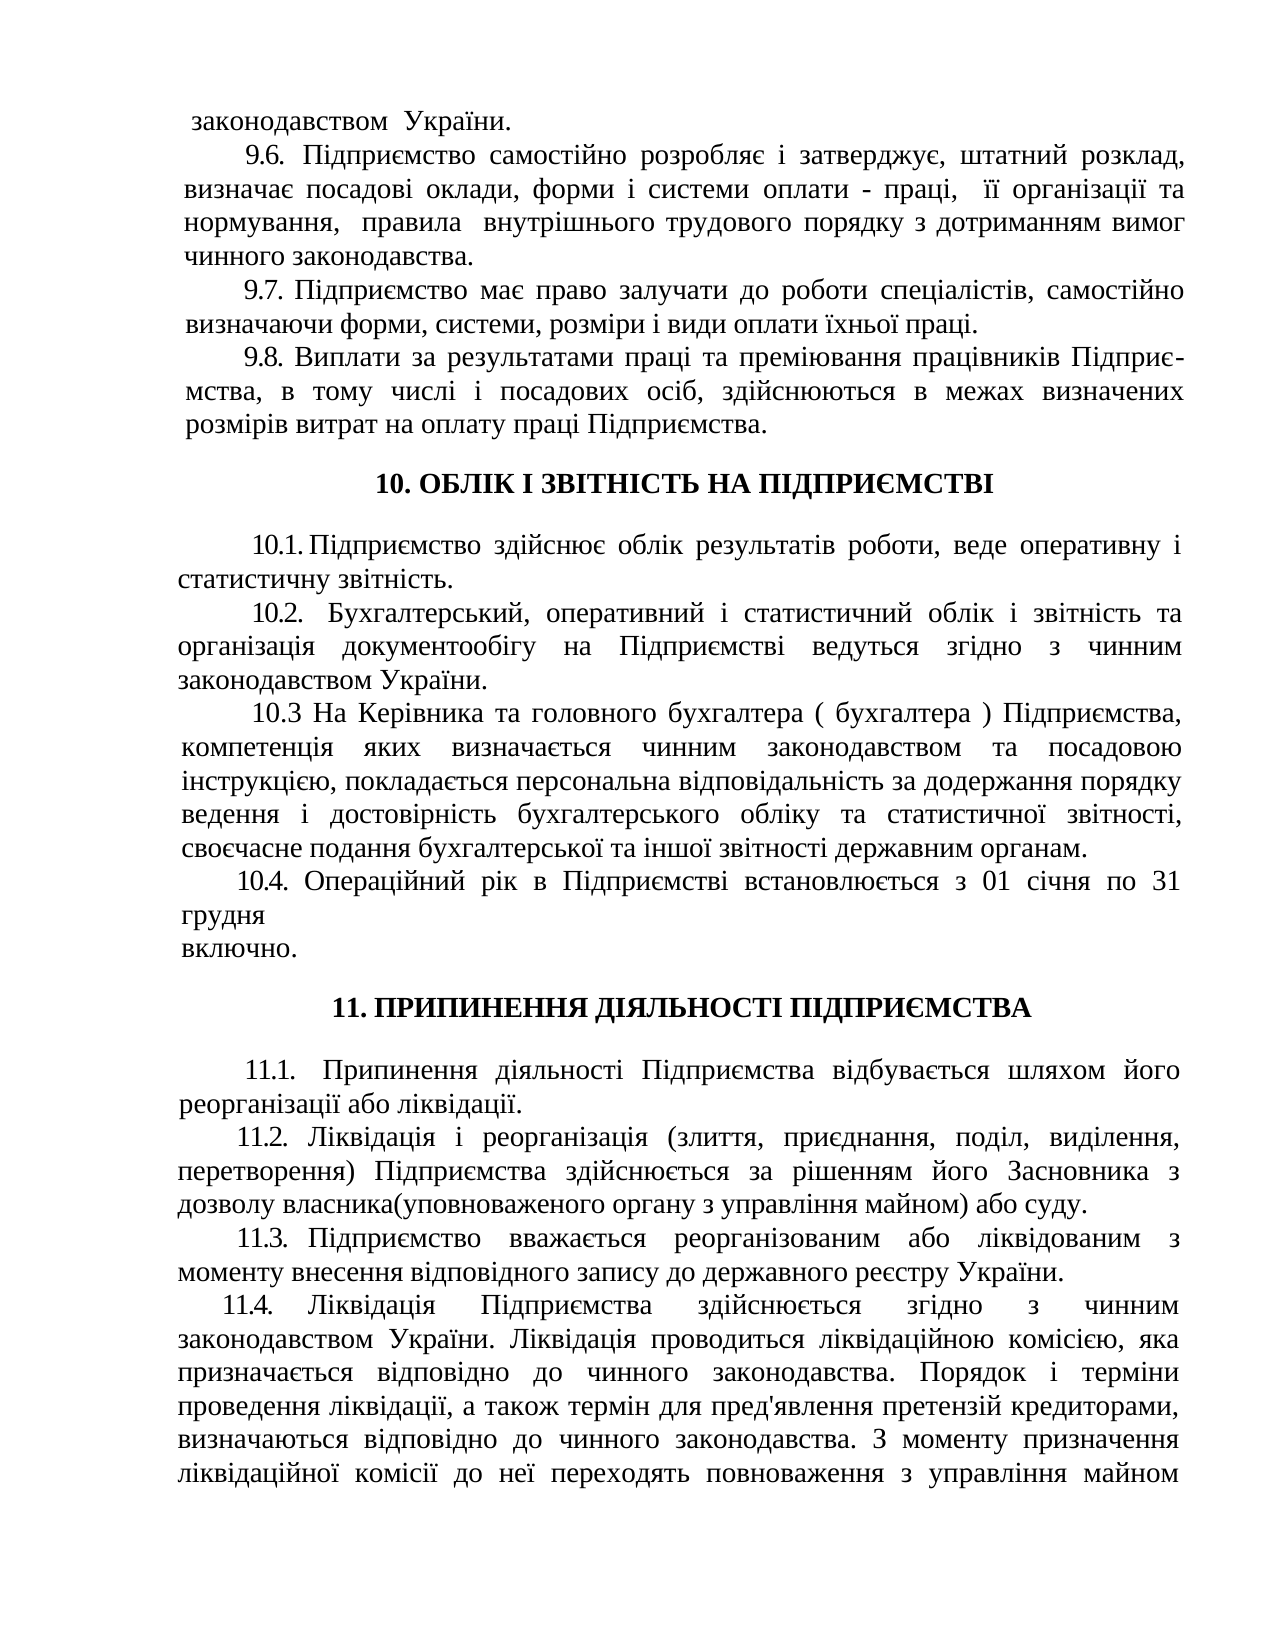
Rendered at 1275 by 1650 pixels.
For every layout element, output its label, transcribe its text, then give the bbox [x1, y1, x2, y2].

list Підприємство здійснює облік результатів роботи, веде оперативну і статистичну звітність. [177, 527, 1182, 594]
list Підприємство має право залучати до роботи спеціалістів, самостійно визначаючи форми, системи, розміри і види оплати їхньої праці. [185, 272, 1185, 339]
text 10.4. Операційний рік в Підприємстві встановлюється з 01 січня по 31 грудня включно. [181, 863, 1181, 964]
list Ліквідація і реорганізація (злиття, приєднання, поділ, виділення, перетворення) Підприємства здійснюється за рішенням його Засновника з дозволу власника(уповноваженого органу з управління майном) або суду. [177, 1119, 1180, 1220]
text 11.1. Припинення діяльності Підприємства відбувається шляхом його реорганізації або ліквідації. [179, 1052, 1181, 1119]
list Виплати за результатами праці та преміювання працівників Підприємства, в тому числі і посадових осіб, здійснюються в межах визначених розмірів витрат на оплату праці Підприємства. [185, 339, 1184, 440]
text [191, 103, 1186, 137]
text 10. ОБЛІК І ЗВІТНІСТЬ НА ПІДПРИЄМСТВІ [183, 466, 1186, 500]
text 9.6. Підприємство самостійно розробляє і затверджує, штатний розклад, визначає посадові оклади, форми і системи оплати - праці, її організації та нормування, правила внутрішнього трудового порядку з дотриманням вимог чинного законодавства. [184, 137, 1185, 272]
list Бухгалтерський, оперативний і статистичний облік і звітність та організація документообігу на Підприємстві ведуться згідно з чинним законодавством України. [177, 595, 1182, 696]
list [177, 1287, 1179, 1488]
list Підприємство вважається реорганізованим або ліквідованим з моменту внесення відповідного запису до державного реєстру України. [177, 1220, 1180, 1287]
text 11. ПРИПИНЕННЯ ДІЯЛЬНОСТІ ПІДПРИЄМСТВА [177, 990, 1186, 1024]
text 10.3 На Керівника та головного бухгалтера ( бухгалтера ) Підприємства, компетенція яких визначається чинним законодавством та посадовою інструкцією, покладається персональна відповідальність за додержання порядку ведення і достовірність бухгалтерського обліку та статистичної звітності, своєчасне подання бухгалтерської та іншої звітності державним органам. [181, 696, 1182, 863]
